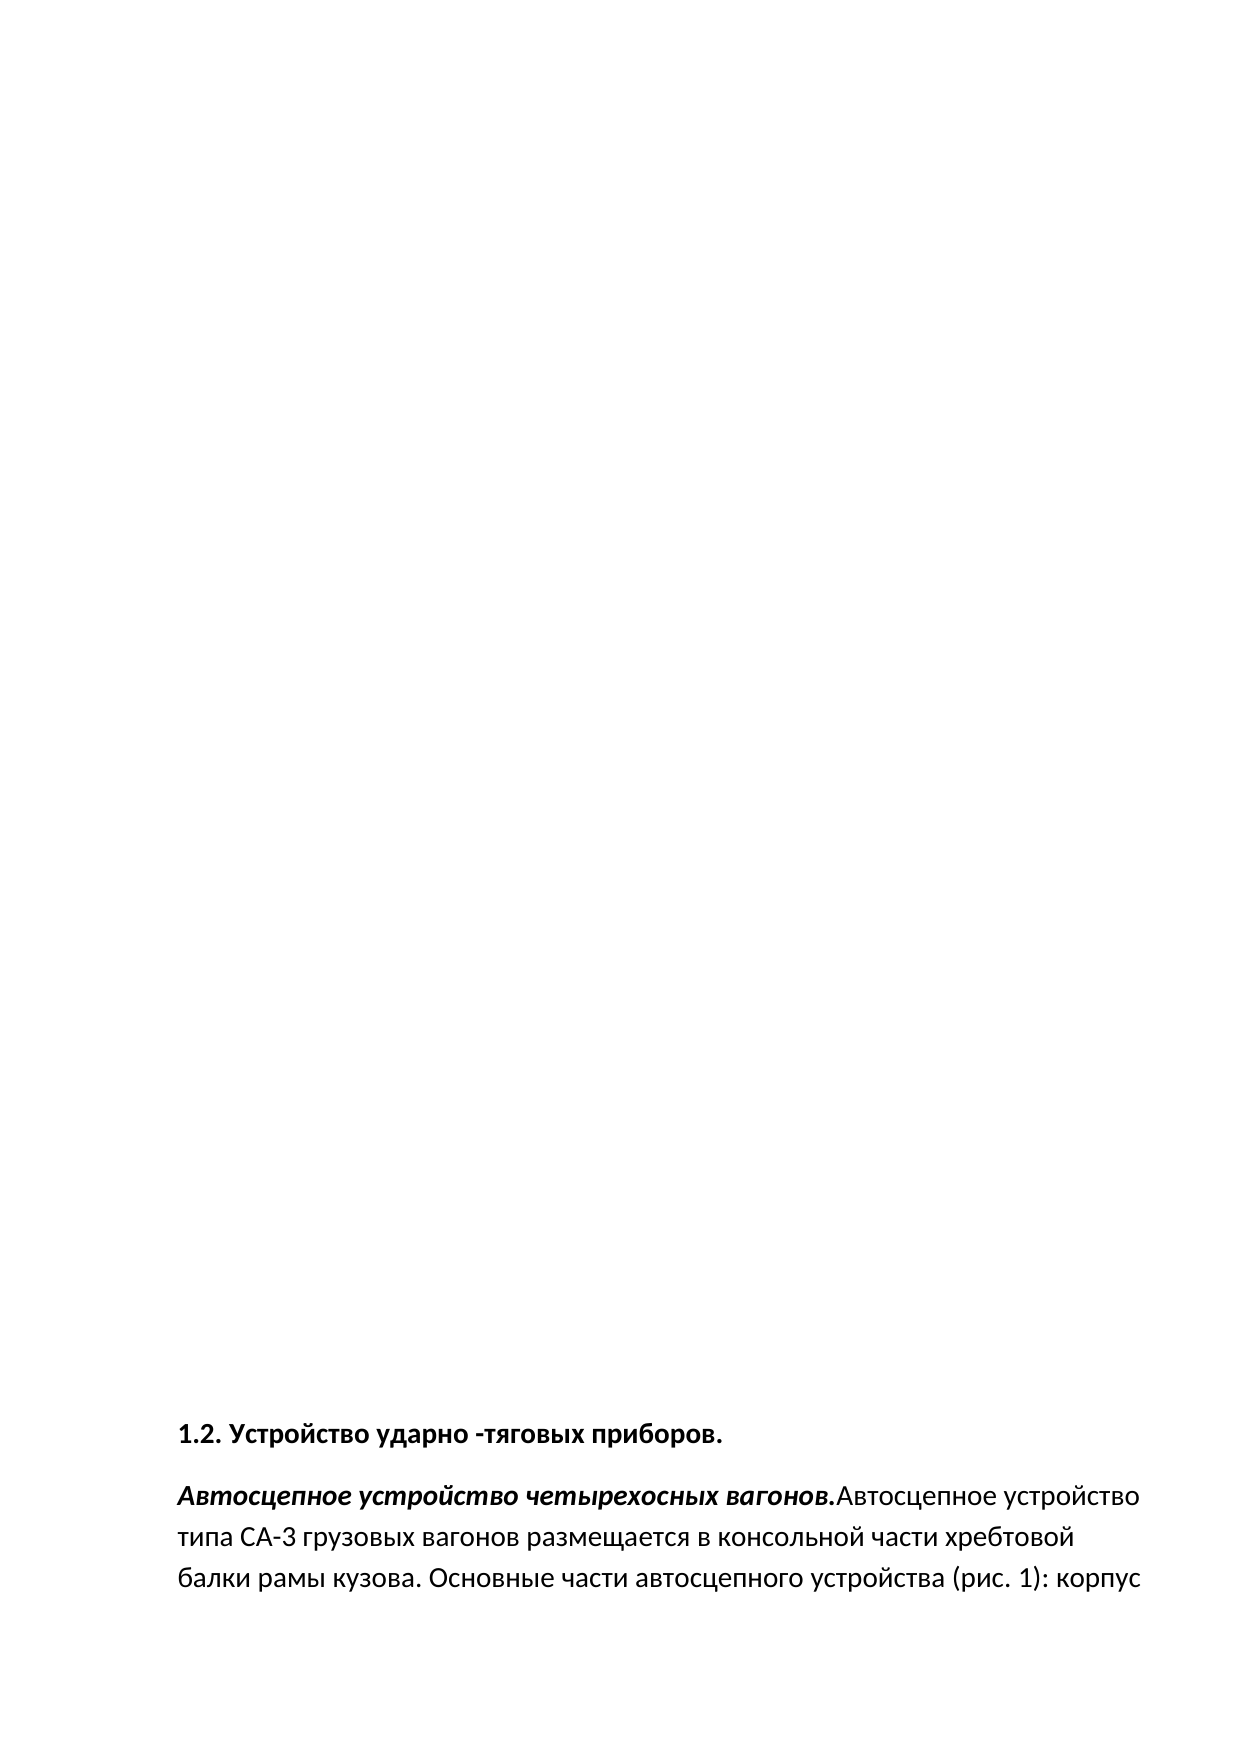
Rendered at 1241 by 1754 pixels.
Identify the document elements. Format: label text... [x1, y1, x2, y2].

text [177, 1477, 1152, 1594]
text 1.2. Устройство ударно -тяговых приборов. [177, 1415, 1152, 1451]
